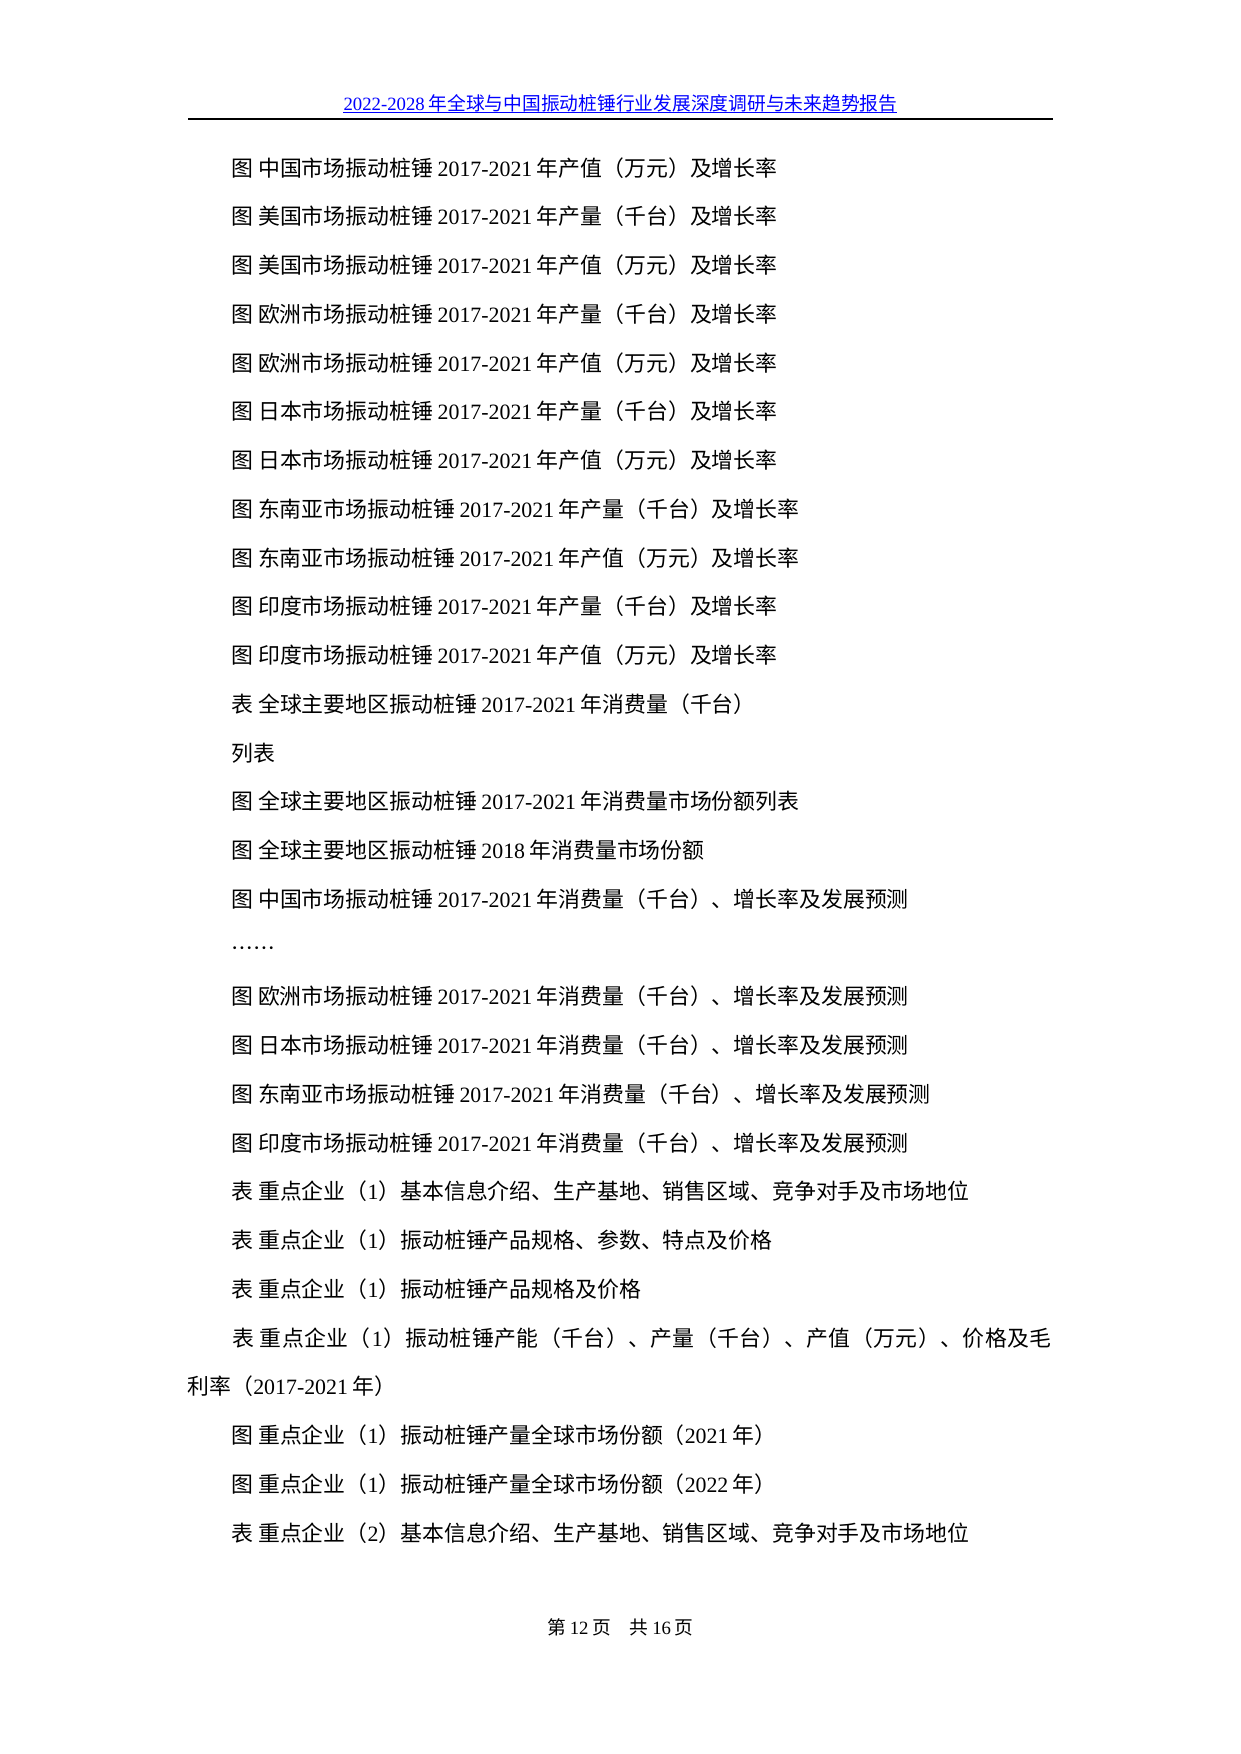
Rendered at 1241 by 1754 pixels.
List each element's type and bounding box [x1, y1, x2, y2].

text [187, 150, 1053, 1548]
